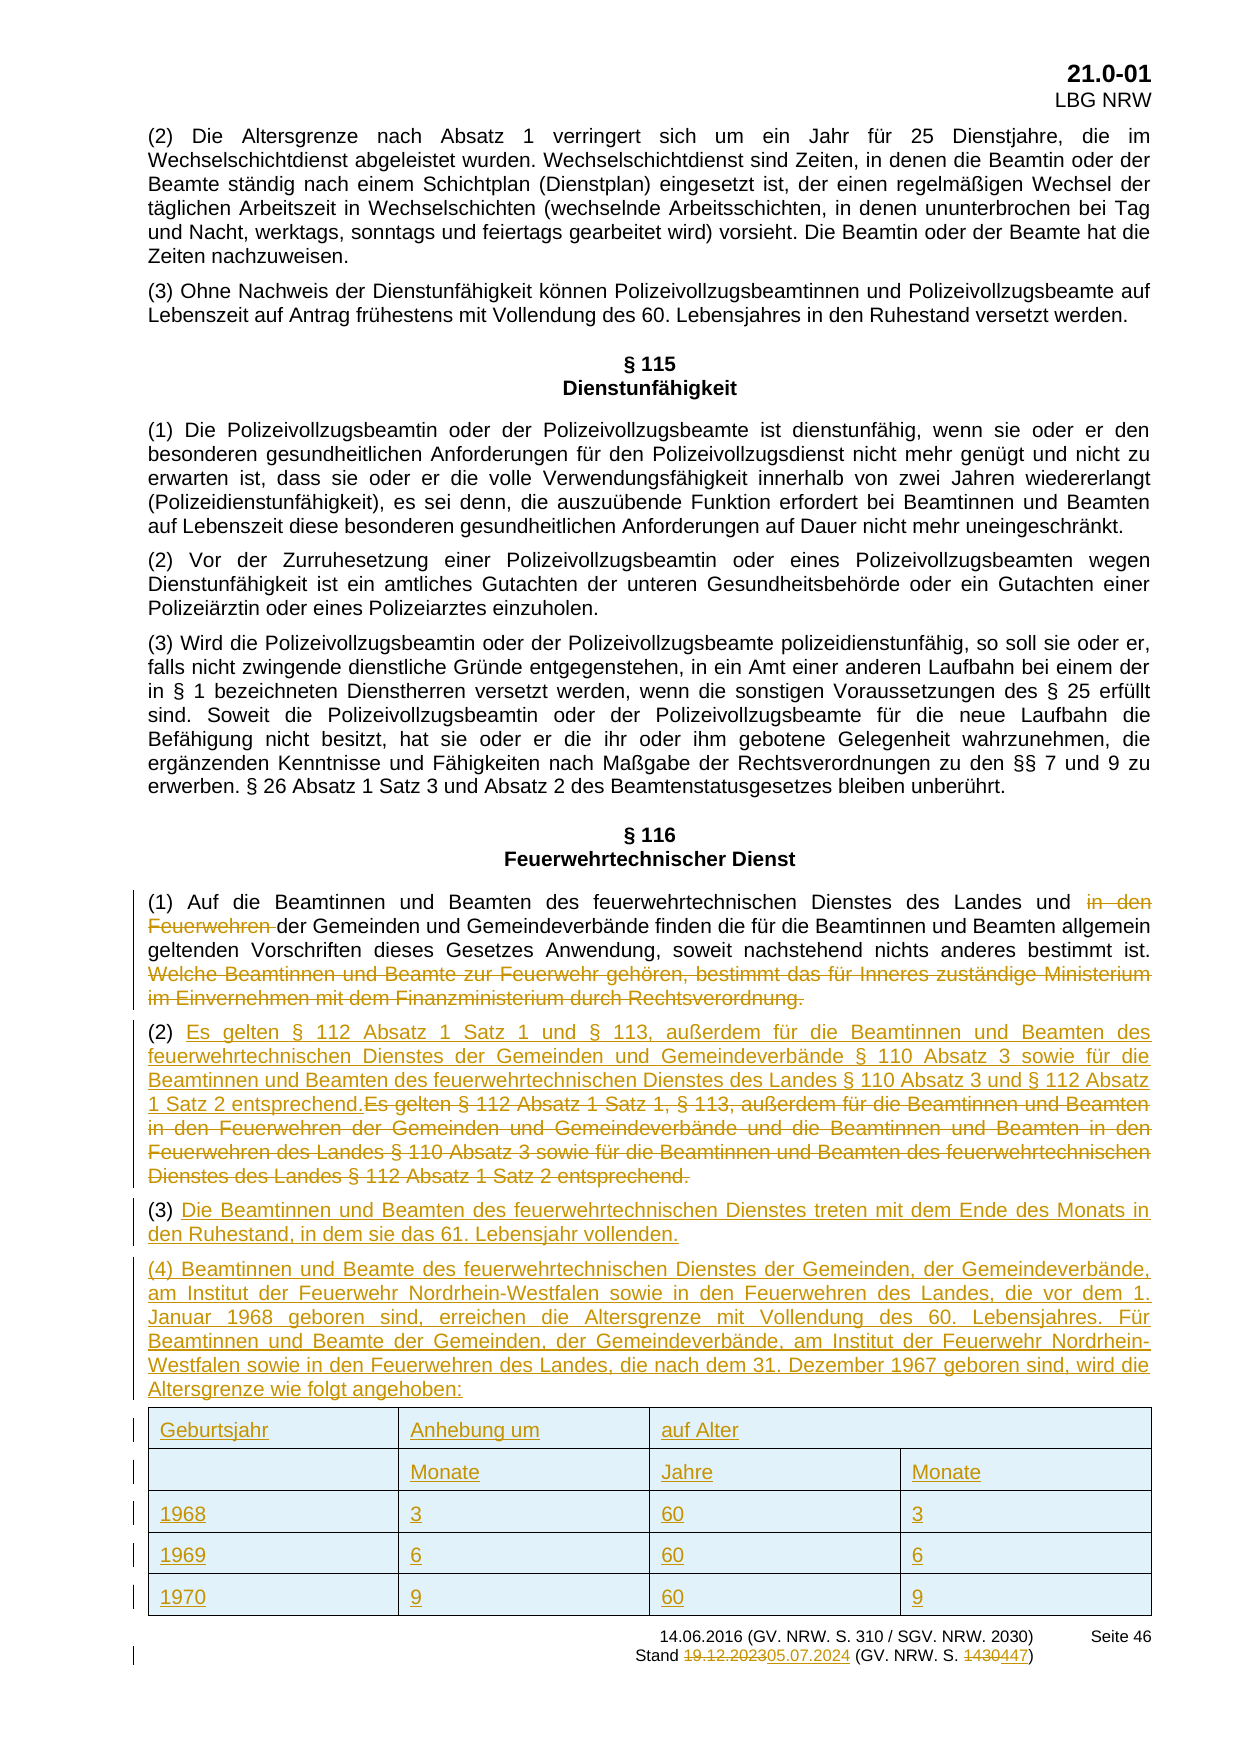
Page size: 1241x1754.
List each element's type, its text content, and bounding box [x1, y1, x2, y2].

text (2) Die Altersgrenze nach Absatz 1 verringert sich um ein Jahr für 25 Dienstjahre, die im Wechselschichtdienst abgeleistet wurden. Wechselschichtdienst sind Zeiten, in denen die Beamtin oder der Beamte ständig nach einem Schichtplan (Dienstplan) eingesetzt ist, der einen regelmäßigen Wechsel der täglichen Arbeitszeit in Wechselschichten (wechselnde Arbeitsschichten, in denen ununterbrochen bei Tag und Nacht, werktags, sonntags und feiertags gearbeitet wird) vorsieht. Die Beamtin oder der Beamte hat die Zeiten nachzuweisen. [148, 124, 1152, 268]
subtitle § 115 Dienstunfähigkeit [148, 351, 1152, 399]
text (3) Wird die Polizeivollzugsbeamtin oder der Polizeivollzugsbeamte polizeidienstunfähig, so soll sie oder er, falls nicht zwingende dienstliche Gründe entgegenstehen, in ein Amt einer anderen Laufbahn bei einem der in § 1 bezeichneten Dienstherren versetzt werden, wenn die sonstigen Voraussetzungen des § 25 erfüllt sind. Soweit die Polizeivollzugsbeamtin oder der Polizeivollzugsbeamte für die neue Laufbahn die Befähigung nicht besitzt, hat sie oder er die ihr oder ihm gebotene Gelegenheit wahrzunehmen, die ergänzenden Kenntnisse und Fähigkeiten nach Maßgabe der Rechtsverordnungen zu den §§ 7 und 9 zu erwerben. § 26 Absatz 1 Satz 3 und Absatz 2 des Beamtenstatusgesetzes bleiben unberührt. [148, 631, 1152, 798]
text (1) Auf die Beamtinnen und Beamten des feuerwehrtechnischen Dienstes des Landes und der Gemeinden und Gemeindeverbände finden die für die Beamtinnen und Beamten allgemein geltenden Vorschriften dieses Gesetzes Anwendung, soweit nachstehend nichts anderes bestimmt ist. [148, 890, 1152, 975]
text (2) Vor der Zurruhesetzung einer Polizeivollzugsbeamtin oder eines Polizeivollzugsbeamten wegen Dienstunfähigkeit ist ein amtliches Gutachten der unteren Gesundheitsbehörde oder ein Gutachten einer Polizeiärztin oder eines Polizeiarztes einzuholen. [148, 548, 1152, 620]
text (1) Die Polizeivollzugsbeamtin oder der Polizeivollzugsbeamte ist dienstunfähig, wenn sie oder er den besonderen gesundheitlichen Anforderungen für den Polizeivollzugsdienst nicht mehr genügt und nicht zu erwarten ist, dass sie oder er die volle Verwendungsfähigkeit innerhalb von zwei Jahren wiedererlangt (Polizeidienstunfähigkeit), es sei denn, die auszuübende Funktion erfordert bei Beamtinnen und Beamten auf Lebenszeit diese besonderen gesundheitlichen Anforderungen auf Dauer nicht mehr uneingeschränkt. [148, 418, 1152, 538]
text (1) Auf die Beamtinnen und Beamten des feuerwehrtechnischen Dienstes des Landes und der Gemeinden und Gemeindeverbände finden die für die Beamtinnen und Beamten allgemein geltenden Vorschriften dieses Gesetzes Anwendung, soweit nachstehend nichts anderes bestimmt ist. [148, 976, 1152, 1010]
text (2) [148, 1130, 1152, 1188]
text (3) Ohne Nachweis der Dienstunfähigkeit können Polizeivollzugsbeamtinnen und Polizeivollzugsbeamte auf Lebenszeit auf Antrag frühestens mit Vollendung des 60. Lebensjahres in den Ruhestand versetzt werden. [148, 278, 1152, 326]
text (3) [148, 1198, 1152, 1246]
subtitle § 116 Feuerwehrtechnischer Dienst [148, 823, 1152, 871]
text (2) [148, 1020, 1152, 1129]
